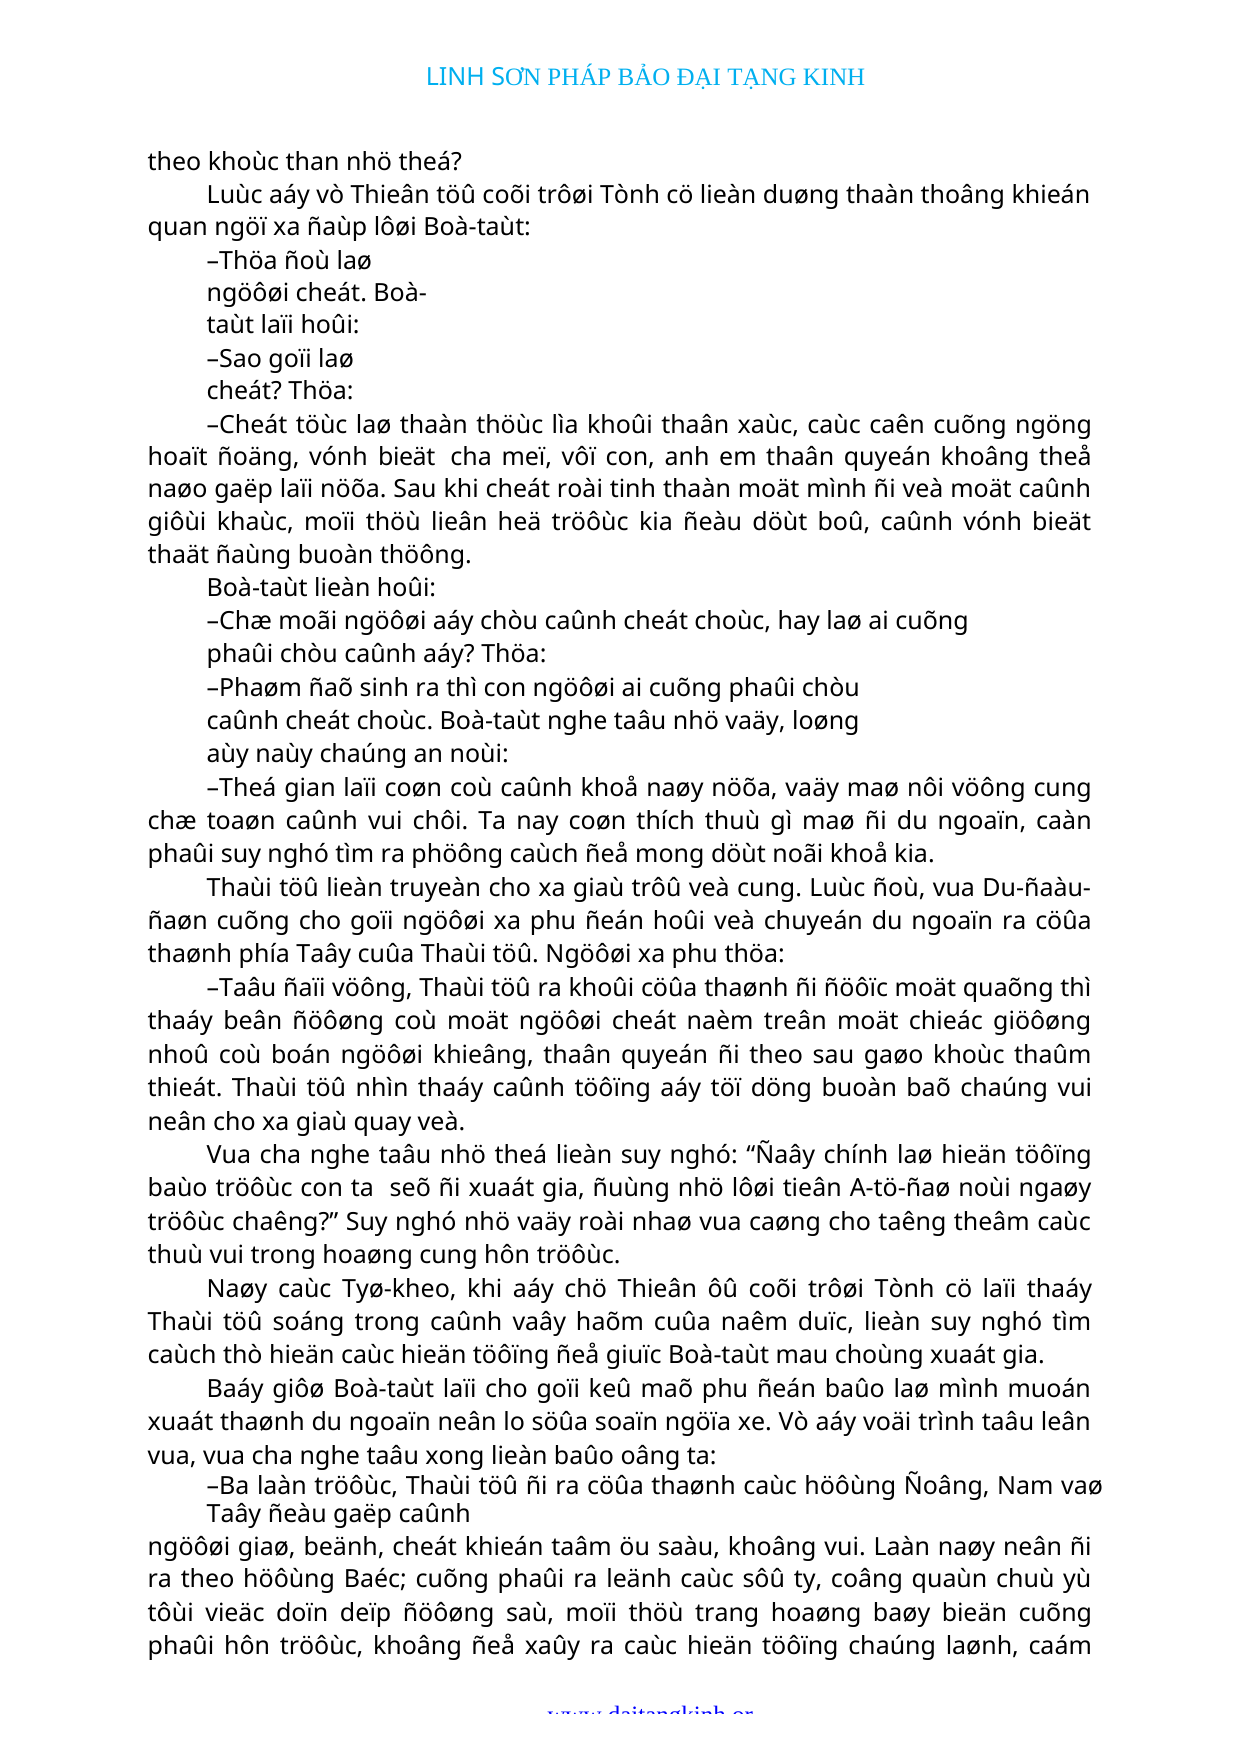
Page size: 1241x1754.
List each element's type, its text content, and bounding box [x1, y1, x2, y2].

text Luùc aáy vò Thieân töû coõi trôøi Tònh cö lieàn duøng thaàn thoâng khieán quan ngöï xa ñaùp lôøi Boà-taùt: [147, 177, 1093, 243]
text –Theá gian laïi coøn coù caûnh khoå naøy nöõa, vaäy maø nôi vöông cung chæ toaøn caûnh vui chôi. Ta nay coøn thích thuù gì maø ñi du ngoaïn, caàn phaûi suy nghó tìm ra phöông caùch ñeå mong döùt noãi khoå kia. [147, 770, 1093, 870]
text Thaùi töû lieàn truyeàn cho xa giaù trôû veà cung. Luùc ñoù, vua Du-ñaàu-ñaøn cuõng cho goïi ngöôøi xa phu ñeán hoûi veà chuyeán du ngoaïn ra cöûa thaønh phía Taây cuûa Thaùi töû. Ngöôøi xa phu thöa: [147, 870, 1093, 970]
text –Ba laàn tröôùc, Thaùi töû ñi ra cöûa thaønh caùc höôùng Ñoâng, Nam vaø Taây ñeàu gaëp caûnh [206, 1471, 1105, 1528]
text –Sao goïi laø cheát? Thöa: [206, 342, 390, 407]
text –Chæ moãi ngöôøi aáy chòu caûnh cheát choùc, hay laø ai cuõng phaûi chòu caûnh aáy? Thöa: [206, 603, 977, 669]
text Naøy caùc Tyø-kheo, khi aáy chö Thieân ôû coõi trôøi Tònh cö laïi thaáy Thaùi töû soáng trong caûnh vaây haõm cuûa naêm duïc, lieàn suy nghó tìm caùch thò hieän caùc hieän töôïng ñeå giuïc Boà-taùt mau choùng xuaát gia. [147, 1271, 1093, 1371]
text –Taâu ñaïi vöông, Thaùi töû ra khoûi cöûa thaønh ñi ñöôïc moät quaõng thì thaáy beân ñöôøng coù moät ngöôøi cheát naèm treân moät chieác giöôøng nhoû coù boán ngöôøi khieâng, thaân quyeán ñi theo sau gaøo khoùc thaûm thieát. Thaùi töû nhìn thaáy caûnh töôïng aáy töï döng buoàn baõ chaúng vui neân cho xa giaù quay veà. [147, 970, 1093, 1137]
text Boà-taùt lieàn hoûi: [206, 571, 1105, 603]
text theo khoùc than nhö theá? [147, 145, 1105, 177]
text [147, 1528, 1093, 1662]
text –Phaøm ñaõ sinh ra thì con ngöôøi ai cuõng phaûi chòu caûnh cheát choùc. Boà-taùt nghe taâu nhö vaäy, loøng aùy naùy chaúng an noùi: [206, 669, 883, 770]
text Baáy giôø Boà-taùt laïi cho goïi keû maõ phu ñeán baûo laø mình muoán xuaát thaønh du ngoaïn neân lo söûa soaïn ngöïa xe. Vò aáy voäi trình taâu leân vua, vua cha nghe taâu xong lieàn baûo oâng ta: [147, 1371, 1093, 1471]
text –Thöa ñoù laø ngöôøi cheát. Boà-taùt laïi hoûi: [206, 243, 456, 341]
text Vua cha nghe taâu nhö theá lieàn suy nghó: “Ñaây chính laø hieän töôïng baùo tröôùc con ta seõ ñi xuaát gia, ñuùng nhö lôøi tieân A-tö-ñaø noùi ngaøy tröôùc chaêng?” Suy nghó nhö vaäy roài nhaø vua caøng cho taêng theâm caùc thuù vui trong hoaøng cung hôn tröôùc. [147, 1137, 1093, 1271]
text –Cheát töùc laø thaàn thöùc lìa khoûi thaân xaùc, caùc caên cuõng ngöng hoaït ñoäng, vónh bieät cha meï, vôï con, anh em thaân quyeán khoâng theå naøo gaëp laïi nöõa. Sau khi cheát roài tinh thaàn moät mình ñi veà moät caûnh giôùi khaùc, moïi thöù lieân heä tröôùc kia ñeàu döùt boû, caûnh vónh bieät thaät ñaùng buoàn thöông. [147, 407, 1093, 571]
